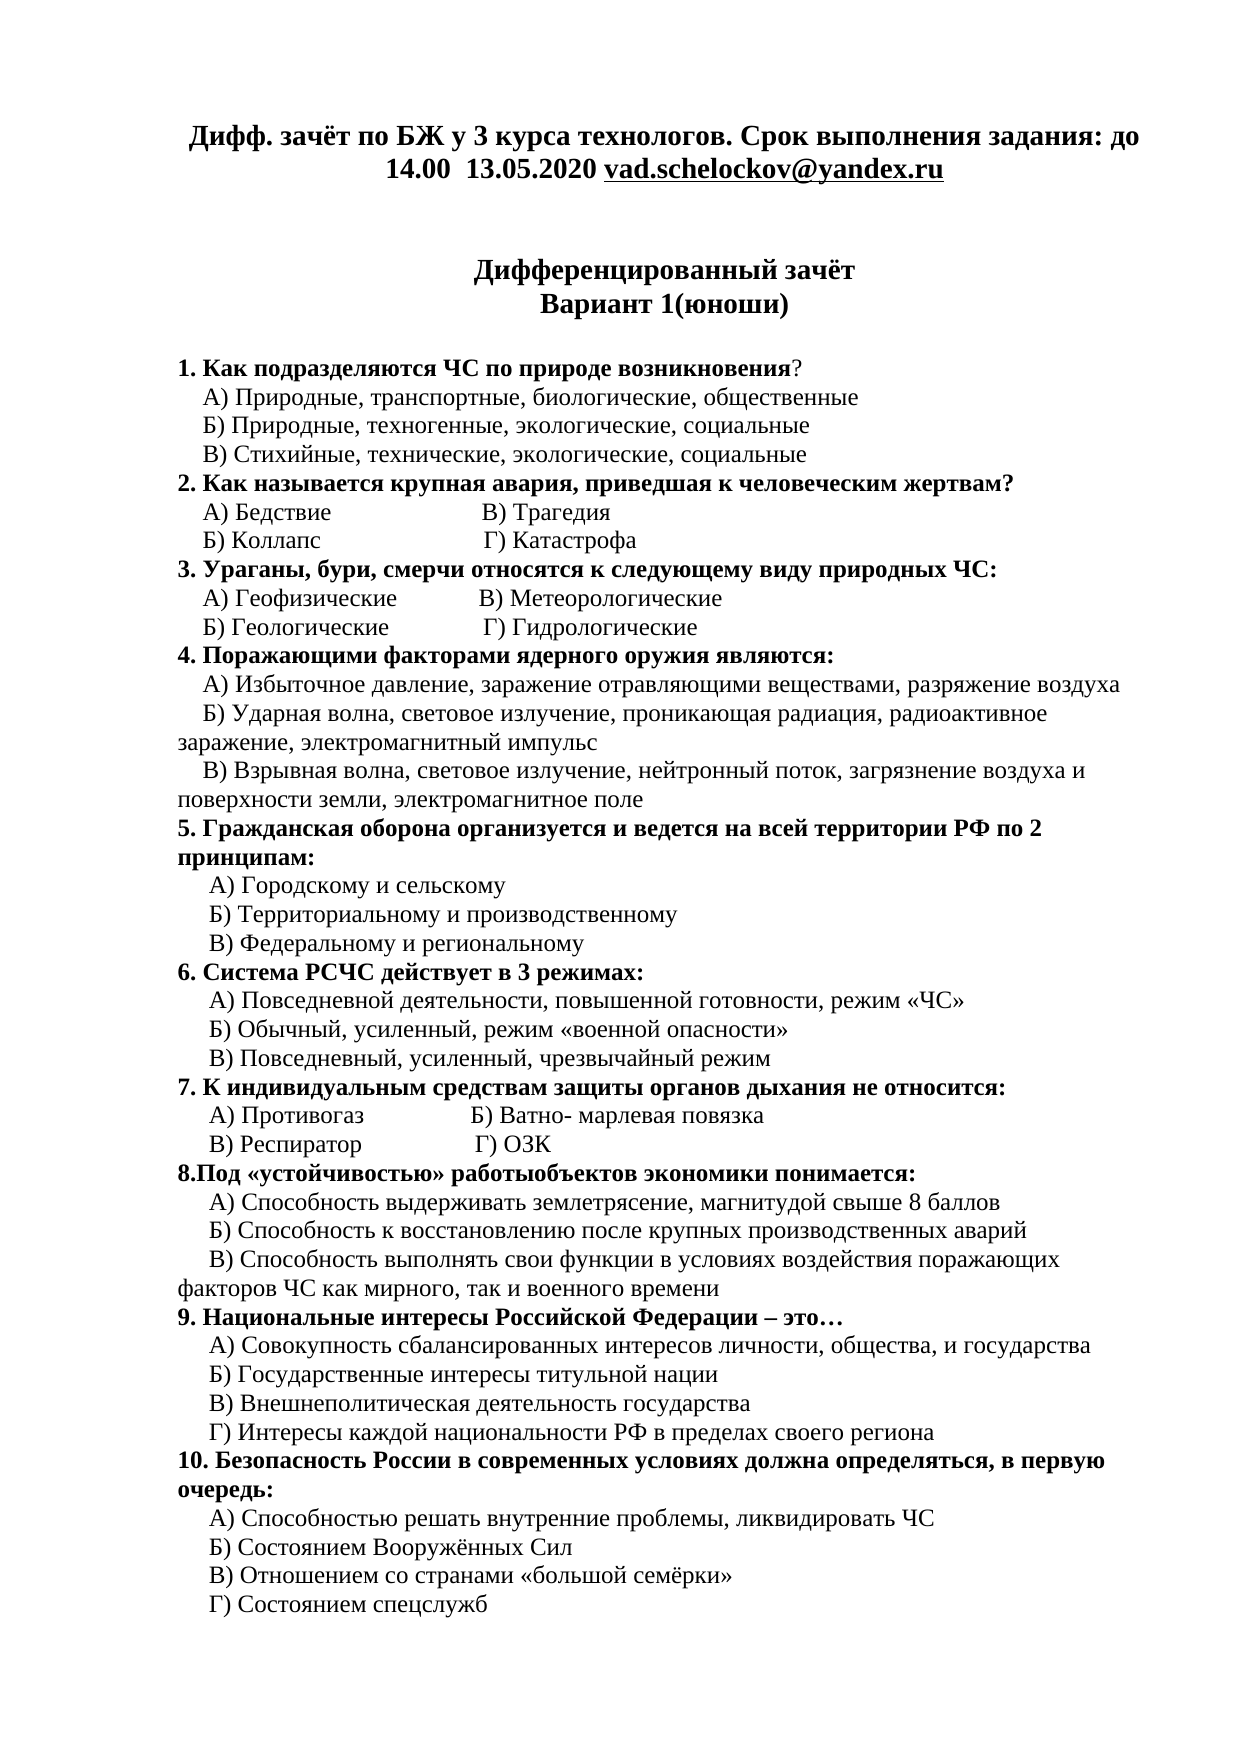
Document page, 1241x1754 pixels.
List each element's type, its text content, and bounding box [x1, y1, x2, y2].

text Г) Состоянием спецслужб [177, 1589, 1152, 1618]
text В) Федеральному и региональному [177, 928, 1152, 957]
text Вариант 1(юноши) [177, 286, 1152, 319]
text Дифф. зачёт по БЖ у 3 курса технологов. Срок выполнения задания: до 14.00 13.05.2020 vad.schelockov@yandex.ru [177, 118, 1152, 185]
text 3. Ураганы, бури, смерчи относятся к следующему виду природных ЧС: [177, 554, 1152, 583]
text А) Избыточное давление, заражение отравляющими веществами, разряжение воздуха [177, 669, 1152, 698]
text 5. Гражданская оборона организуется и ведется на всей территории РФ по 2 принципам: [177, 813, 1152, 870]
text Б) Коллапс Г) Катастрофа [177, 525, 1152, 554]
text Б) Территориальному и производственному [177, 899, 1152, 928]
text В) Респиратор Г) ОЗК [177, 1129, 1152, 1158]
text Б) Геологические Г) Гидрологические [177, 612, 1152, 640]
text А) Противогаз Б) Ватно- марлевая повязка [177, 1100, 1152, 1129]
text В) Отношением со странами «большой семёрки» [177, 1560, 1152, 1589]
text А) Природные, транспортные, биологические, общественные [177, 382, 1152, 410]
text 9. Национальные интересы Российской Федерации – это… [177, 1302, 1152, 1330]
text А) Городскому и сельскому [177, 870, 1152, 899]
text Б) Государственные интересы титульной нации [177, 1359, 1152, 1388]
text А) Совокупность сбалансированных интересов личности, общества, и государства [177, 1330, 1152, 1359]
text А) Бедствие В) Трагедия [177, 497, 1152, 525]
text А) Повседневной деятельности, повышенной готовности, режим «ЧС» [177, 985, 1152, 1014]
text 8.Под «устойчивостью» работыобъектов экономики понимается: [177, 1158, 1152, 1187]
text 10. Безопасность России в современных условиях должна определяться, в первую очередь: [177, 1445, 1152, 1503]
text В) Внешнеполитическая деятельность государства [177, 1388, 1152, 1417]
text А) Способность выдерживать землетрясение, магнитудой свыше 8 баллов [177, 1187, 1152, 1215]
text А) Способностью решать внутренние проблемы, ликвидировать ЧС [177, 1503, 1152, 1532]
text А) Геофизические В) Метеорологические [177, 583, 1152, 612]
text Б) Ударная волна, световое излучение, проникающая радиация, радиоактивное заражение, электромагнитный импульс [177, 698, 1152, 755]
text Б) Обычный, усиленный, режим «военной опасности» [177, 1014, 1152, 1043]
text Б) Состоянием Вооружённых Сил [177, 1532, 1152, 1560]
text Г) Интересы каждой национальности РФ в пределах своего региона [177, 1417, 1152, 1445]
text 7. К индивидуальным средствам защиты органов дыхания не относится: [177, 1072, 1152, 1100]
text Б) Способность к восстановлению после крупных производственных аварий [177, 1215, 1152, 1244]
text В) Повседневный, усиленный, чрезвычайный режим [177, 1043, 1152, 1072]
text 2. Как называется крупная авария, приведшая к человеческим жертвам? [177, 468, 1152, 497]
text 4. Поражающими факторами ядерного оружия являются: [177, 640, 1152, 669]
text В) Способность выполнять свои функции в условиях воздействия поражающих факторов ЧС как мирного, так и военного времени [177, 1244, 1152, 1302]
text Б) Природные, техногенные, экологические, социальные [177, 410, 1152, 439]
text 6. Система РСЧС действует в 3 режимах: [177, 957, 1152, 985]
text 1. Как подразделяются ЧС по природе возникновения? [177, 353, 1152, 382]
text В) Взрывная волна, световое излучение, нейтронный поток, загрязнение воздуха и поверхности земли, электромагнитное поле [177, 755, 1152, 813]
text Дифференцированный зачёт [177, 252, 1152, 286]
text В) Стихийные, технические, экологические, социальные [177, 439, 1152, 468]
